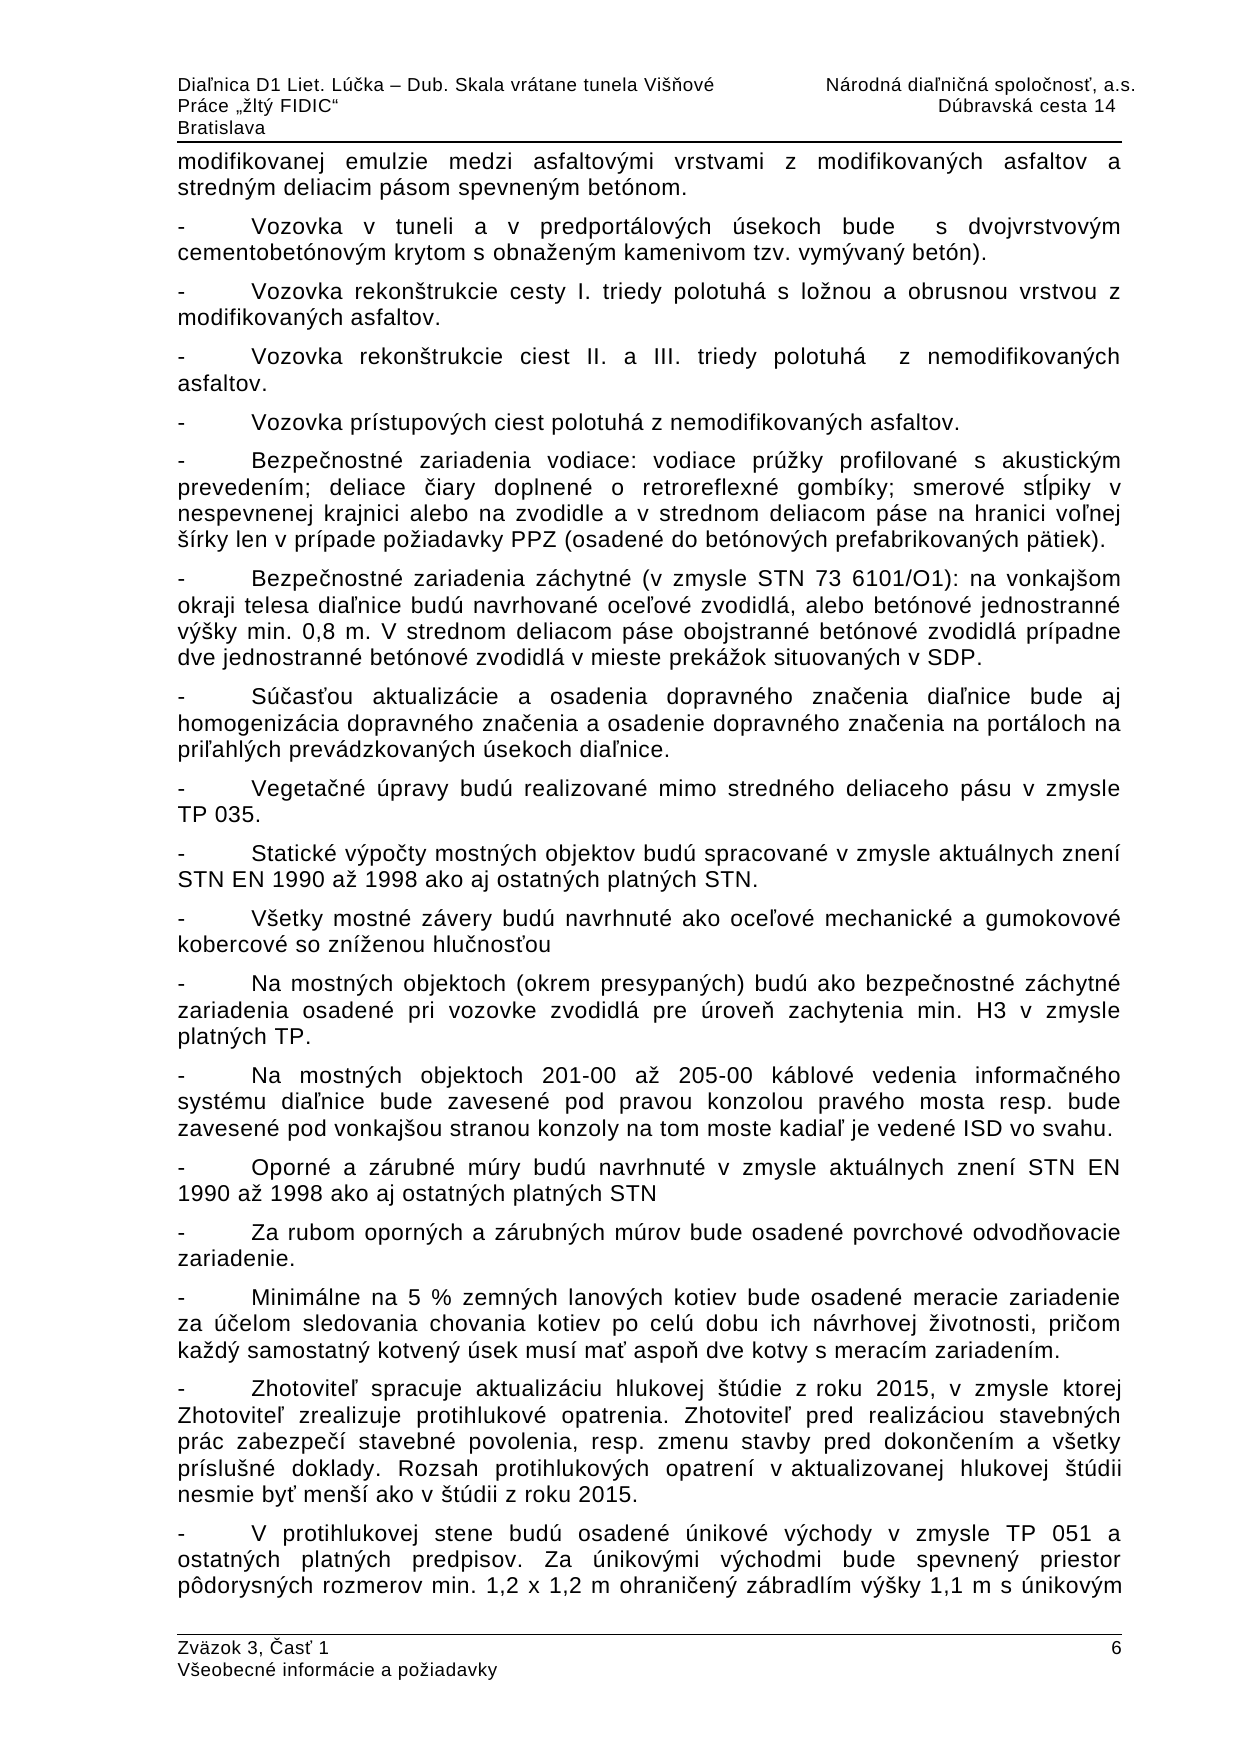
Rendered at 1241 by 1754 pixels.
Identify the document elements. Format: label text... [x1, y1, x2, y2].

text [177, 1520, 1122, 1599]
text - Vozovka rekonštrukcie ciest II. a III. triedy polotuhá z nemodifikovaných asfaltov. [177, 343, 1122, 396]
text - Vegetačné úpravy budú realizované mimo stredného deliaceho pásu v zmysle TP 035. [177, 775, 1122, 827]
text - Bezpečnostné zariadenia záchytné (v zmysle STN 73 6101/O1): na vonkajšom okraji telesa diaľnice budú navrhované oceľové zvodidlá, alebo betónové jednostranné výšky min. 0,8 m. V strednom deliacom páse obojstranné betónové zvodidlá prípadne dve jednostranné betónové zvodidlá v mieste prekážok situovaných v SDP. [177, 565, 1122, 671]
text - Za rubom oporných a zárubných múrov bude osadené povrchové odvodňovacie zariadenie. [177, 1219, 1122, 1271]
text - Zhotoviteľ spracuje aktualizáciu hlukovej štúdie z roku 2015, v zmysle ktorej Zhotoviteľ zrealizuje protihlukové opatrenia. Zhotoviteľ pred realizáciou stavebných prác zabezpečí stavebné povolenia, resp. zmenu stavby pred dokončením a všetky príslušné doklady. Rozsah protihlukových opatrení v aktualizovanej hlukovej štúdii nesmie byť menší ako v štúdii z roku 2015. [177, 1375, 1122, 1507]
text - Všetky mostné závery budú navrhnuté ako oceľové mechanické a gumokovové kobercové so zníženou hlučnosťou [177, 905, 1122, 958]
text - Statické výpočty mostných objektov budú spracované v zmysle aktuálnych znení STN EN 1990 až 1998 ako aj ostatných platných STN. [177, 840, 1122, 893]
text - Oporné a zárubné múry budú navrhnuté v zmysle aktuálnych znení STN EN 1990 až 1998 ako aj ostatných platných STN [177, 1153, 1122, 1206]
text - Na mostných objektoch 201-00 až 205-00 káblové vedenia informačného systému diaľnice bude zavesené pod pravou konzolou pravého mosta resp. bude zavesené pod vonkajšou stranou konzoly na tom moste kadiaľ je vedené ISD vo svahu. [177, 1062, 1122, 1141]
text - Súčasťou aktualizácie a osadenia dopravného značenia diaľnice bude aj homogenizácia dopravného značenia a osadenie dopravného značenia na portáloch na priľahlých prevádzkovaných úsekoch diaľnice. [177, 683, 1122, 762]
text - Vozovka v tuneli a v predportálových úsekoch bude s dvojvrstvovým cementobetónovým krytom s obnaženým kamenivom tzv. vymývaný betón). [177, 213, 1122, 266]
text - Bezpečnostné zariadenia vodiace: vodiace prúžky profilované s akustickým prevedením; deliace čiary doplnené o retroreflexné gombíky; smerové stĺpiky v nespevnenej krajnici alebo na zvodidle a v strednom deliacom páse na hranici voľnej šírky len v prípade požiadavky PPZ (osadené do betónových prefabrikovaných pätiek). [177, 447, 1122, 553]
text - Vozovka prístupových ciest polotuhá z nemodifikovaných asfaltov. [177, 408, 1122, 435]
text - Minimálne na 5 % zemných lanových kotiev bude osadené meracie zariadenie za účelom sledovania chovania kotiev po celú dobu ich návrhovej životnosti, pričom každý samostatný kotvený úsek musí mať aspoň dve kotvy s meracím zariadením. [177, 1284, 1122, 1363]
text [177, 148, 1122, 200]
text - Vozovka rekonštrukcie cesty I. triedy polotuhá s ložnou a obrusnou vrstvou z modifikovaných asfaltov. [177, 278, 1122, 331]
text - Na mostných objektoch (okrem presypaných) budú ako bezpečnostné záchytné zariadenia osadené pri vozovke zvodidlá pre úroveň zachytenia min. H3 v zmysle platných TP. [177, 970, 1122, 1049]
